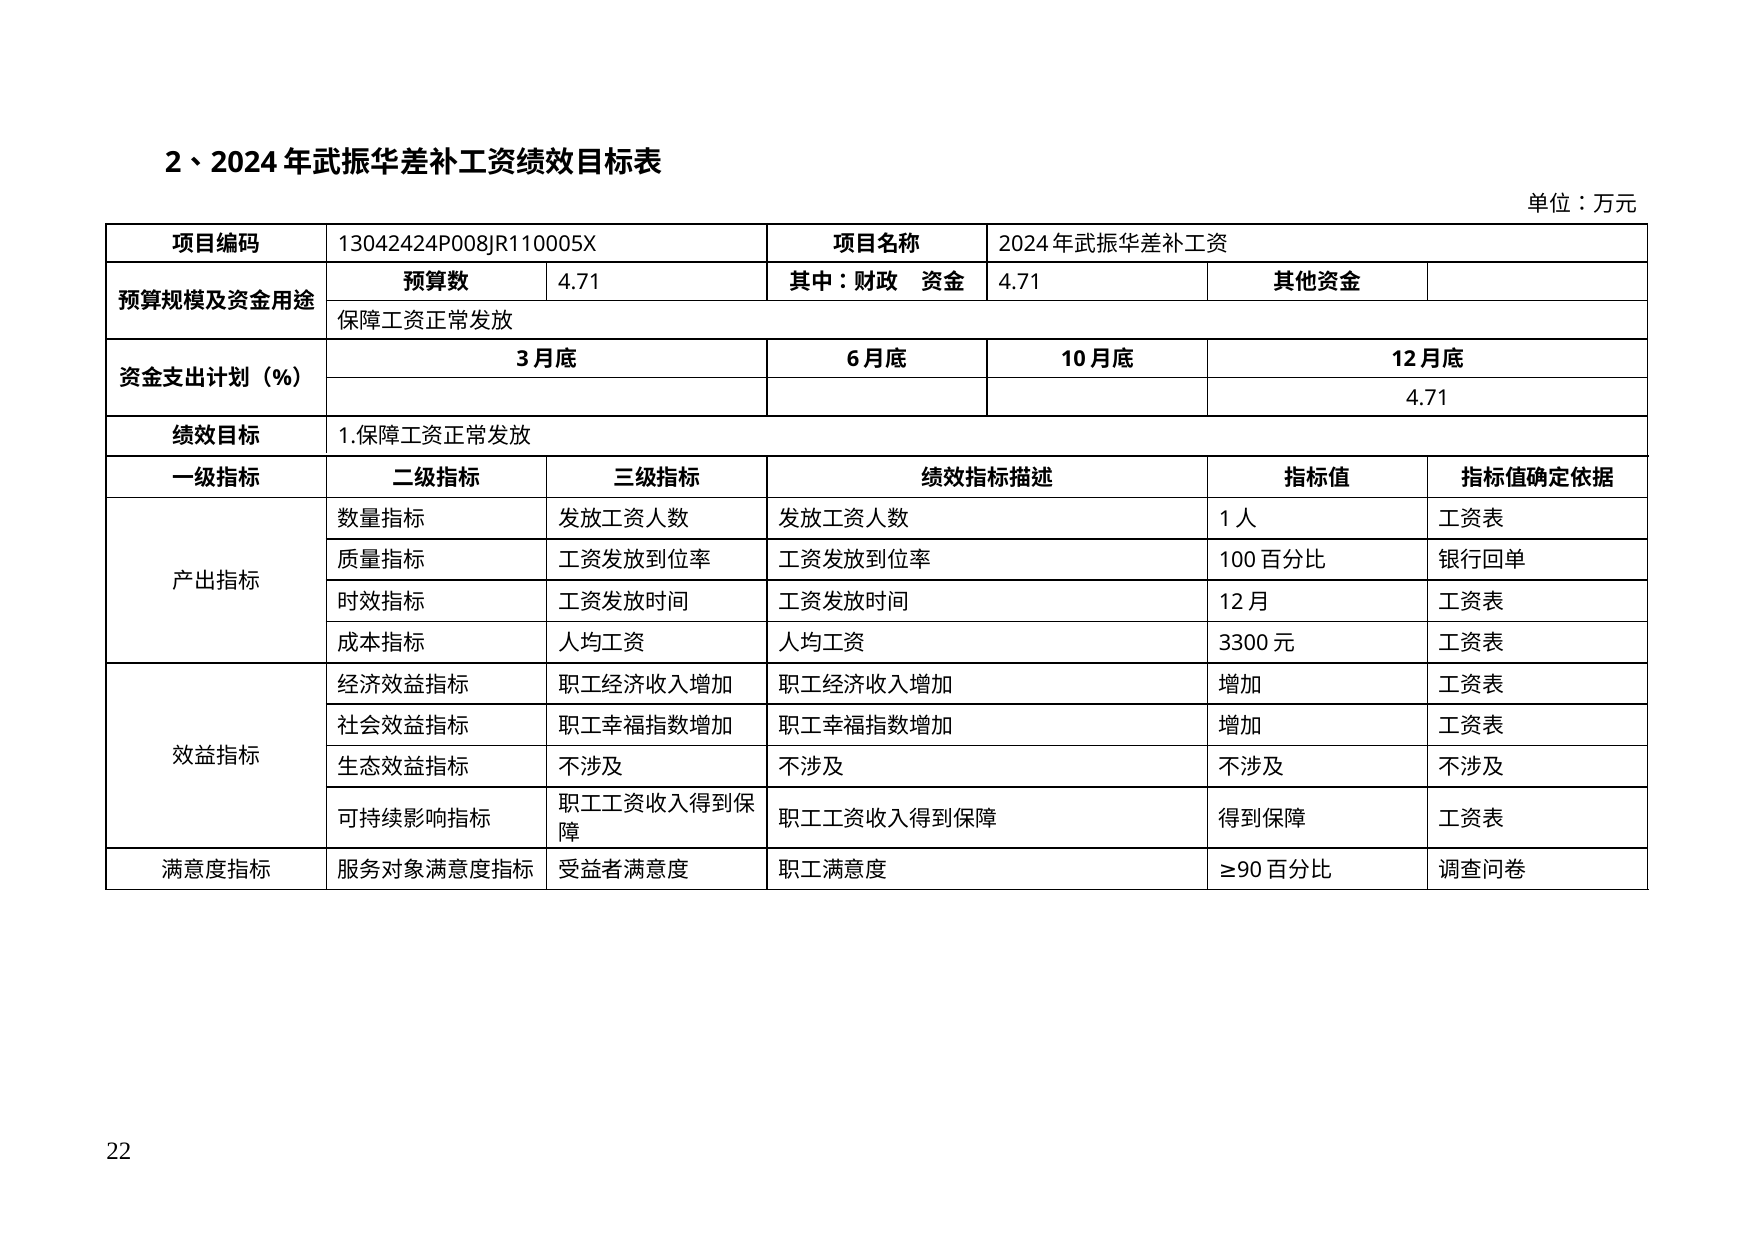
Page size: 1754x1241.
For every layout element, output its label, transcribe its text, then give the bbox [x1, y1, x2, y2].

table_header 指标值 [1208, 457, 1427, 497]
table_cell 100百分比 [1208, 540, 1427, 579]
table_cell 10月底 [988, 340, 1207, 377]
table_cell 1.保障工资正常发放 [327, 417, 1647, 453]
table_cell 项目名称 [768, 225, 986, 261]
table_header 三级指标 [547, 457, 766, 497]
table_cell 生态效益指标 [327, 746, 546, 786]
table_cell 资金支出计划（%） [107, 340, 326, 415]
table_cell [327, 378, 766, 415]
table_cell 服务对象满意度指标 [327, 849, 546, 888]
table_cell 满意度指标 [107, 849, 326, 888]
table_cell 发放工资人数 [547, 498, 766, 538]
table_cell 工资发放到位率 [768, 540, 1207, 579]
table_cell 增加 [1208, 705, 1427, 745]
table_cell 不涉及 [1208, 746, 1427, 786]
table_cell 4.71 [988, 263, 1207, 300]
table_cell 发放工资人数 [768, 498, 1207, 538]
text 2、2024年武振华差补工资绩效目标表 [106, 142, 1648, 181]
table_cell 工资表 [1428, 788, 1647, 847]
table_cell ≥90百分比 [1208, 849, 1427, 888]
table_cell 产出指标 [107, 498, 326, 662]
table_cell 质量指标 [327, 540, 546, 579]
table_cell 12月 [1208, 581, 1427, 621]
table_cell 绩效目标 [107, 417, 326, 453]
table_cell 3月底 [327, 340, 766, 377]
table_cell [1428, 263, 1647, 300]
table_cell 人均工资 [768, 622, 1207, 662]
table_cell 工资表 [1428, 705, 1647, 745]
table_cell 可持续影响指标 [327, 788, 546, 847]
table_header 二级指标 [327, 457, 546, 497]
table_cell 职工工资收入得到保障 [768, 788, 1207, 847]
table_cell 不涉及 [1428, 746, 1647, 786]
table_cell 职工经济收入增加 [768, 664, 1207, 703]
table_cell 数量指标 [327, 498, 546, 538]
table_cell 经济效益指标 [327, 664, 546, 703]
table_cell 其他资金 [1208, 263, 1427, 300]
table_cell 人均工资 [547, 622, 766, 662]
table_cell 工资发放时间 [768, 581, 1207, 621]
table_cell 不涉及 [768, 746, 1207, 786]
table_cell 增加 [1208, 664, 1427, 703]
table_cell 社会效益指标 [327, 705, 546, 745]
table_cell 6月底 [768, 340, 986, 377]
table_cell 2024年武振华差补工资 [988, 225, 1647, 261]
table_cell 3300元 [1208, 622, 1427, 662]
table_cell 保障工资正常发放 [327, 301, 1647, 338]
table_cell 工资发放时间 [547, 581, 766, 621]
table_cell 预算规模及资金用途 [107, 263, 326, 338]
table_cell [988, 378, 1207, 415]
table_cell 职工幸福指数增加 [768, 705, 1207, 745]
table_header 指标值确定依据 [1428, 457, 1647, 497]
table_cell 工资表 [1428, 664, 1647, 703]
table_cell 4.71 [1208, 378, 1647, 415]
table_cell 成本指标 [327, 622, 546, 662]
table_cell 工资表 [1428, 581, 1647, 621]
table_cell 调查问卷 [1428, 849, 1647, 888]
table_header 一级指标 [107, 457, 326, 497]
table_cell 工资发放到位率 [547, 540, 766, 579]
table_cell 银行回单 [1428, 540, 1647, 579]
table_cell 13042424P008JR110005X [327, 225, 766, 261]
table_cell [768, 378, 986, 415]
table_cell 职工经济收入增加 [547, 664, 766, 703]
table_cell 其中：财政 资金 [768, 263, 986, 300]
table_cell 4.71 [547, 263, 766, 300]
table_cell 时效指标 [327, 581, 546, 621]
table_cell 项目编码 [107, 225, 326, 261]
table_header 单位：万元 [107, 183, 1647, 223]
table_cell 受益者满意度 [547, 849, 766, 888]
table_cell 职工满意度 [768, 849, 1207, 888]
table_cell 预算数 [327, 263, 546, 300]
table_cell 1人 [1208, 498, 1427, 538]
table_cell 工资表 [1428, 498, 1647, 538]
table_cell 工资表 [1428, 622, 1647, 662]
table_cell 效益指标 [107, 664, 326, 847]
table_cell 不涉及 [547, 746, 766, 786]
table_header 绩效指标描述 [768, 457, 1207, 497]
table_cell 职工幸福指数增加 [547, 705, 766, 745]
table_cell 12月底 [1208, 340, 1647, 377]
table_cell 得到保障 [1208, 788, 1427, 847]
table_cell 职工工资收入得到保障 [547, 788, 766, 847]
